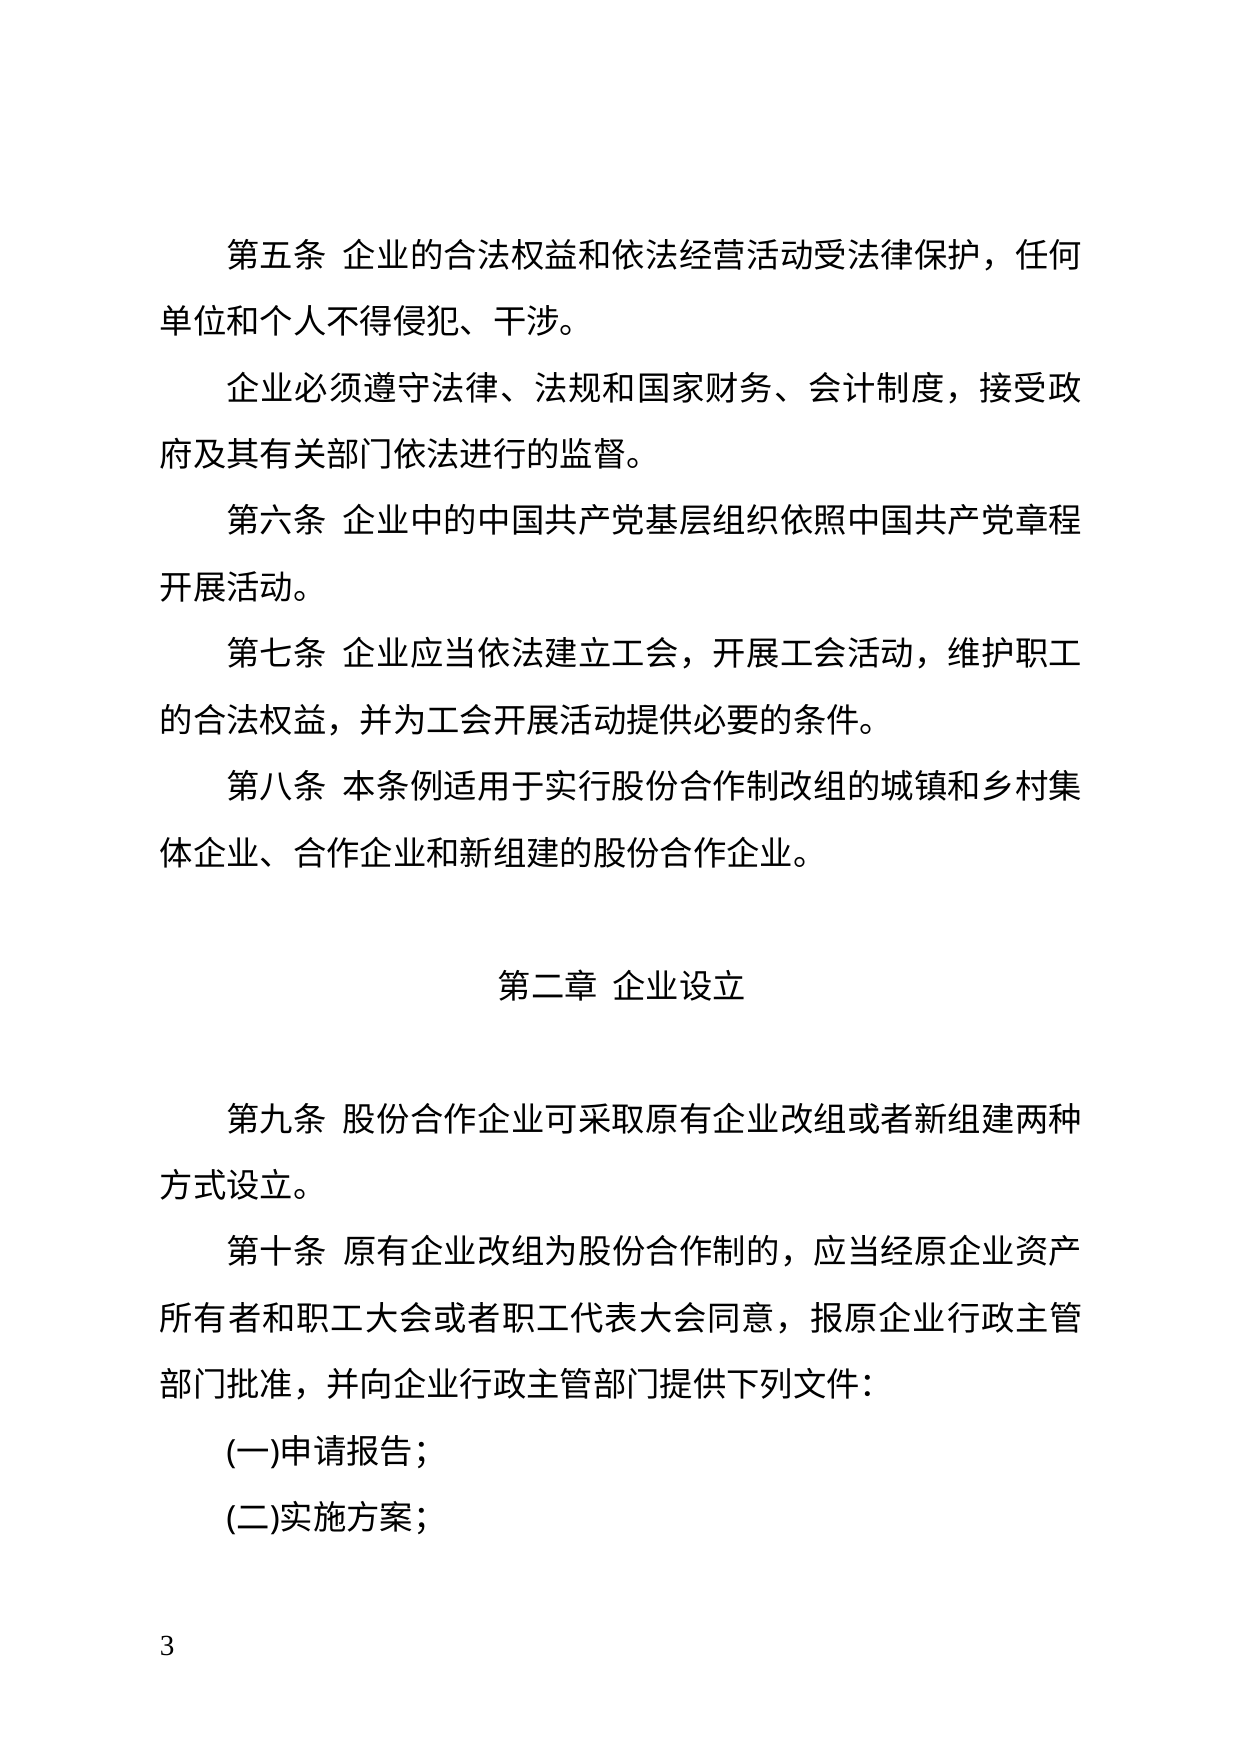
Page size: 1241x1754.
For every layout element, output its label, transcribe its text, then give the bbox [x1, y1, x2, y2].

text 第七条 企业应当依法建立工会，开展工会活动，维护职工的合法权益，并为工会开展活动提供必要的条件。 [159, 618, 1084, 751]
text 第十条 原有企业改组为股份合作制的，应当经原企业资产所有者和职工大会或者职工代表大会同意，报原企业行政主管部门批准，并向企业行政主管部门提供下列文件： [159, 1216, 1084, 1416]
text 企业必须遵守法律、法规和国家财务、会计制度，接受政府及其有关部门依法进行的监督。 [159, 352, 1084, 485]
text 第六条 企业中的中国共产党基层组织依照中国共产党章程开展活动。 [159, 485, 1084, 618]
text (一)申请报告； [159, 1416, 1084, 1482]
text 第五条 企业的合法权益和依法经营活动受法律保护，任何单位和个人不得侵犯、干涉。 [159, 219, 1084, 352]
text (二)实施方案； [159, 1482, 1084, 1548]
text 第九条 股份合作企业可采取原有企业改组或者新组建两种方式设立。 [159, 1083, 1084, 1216]
text 第八条 本条例适用于实行股份合作制改组的城镇和乡村集体企业、合作企业和新组建的股份合作企业。 [159, 751, 1084, 884]
text 第二章 企业设立 [159, 950, 1084, 1017]
